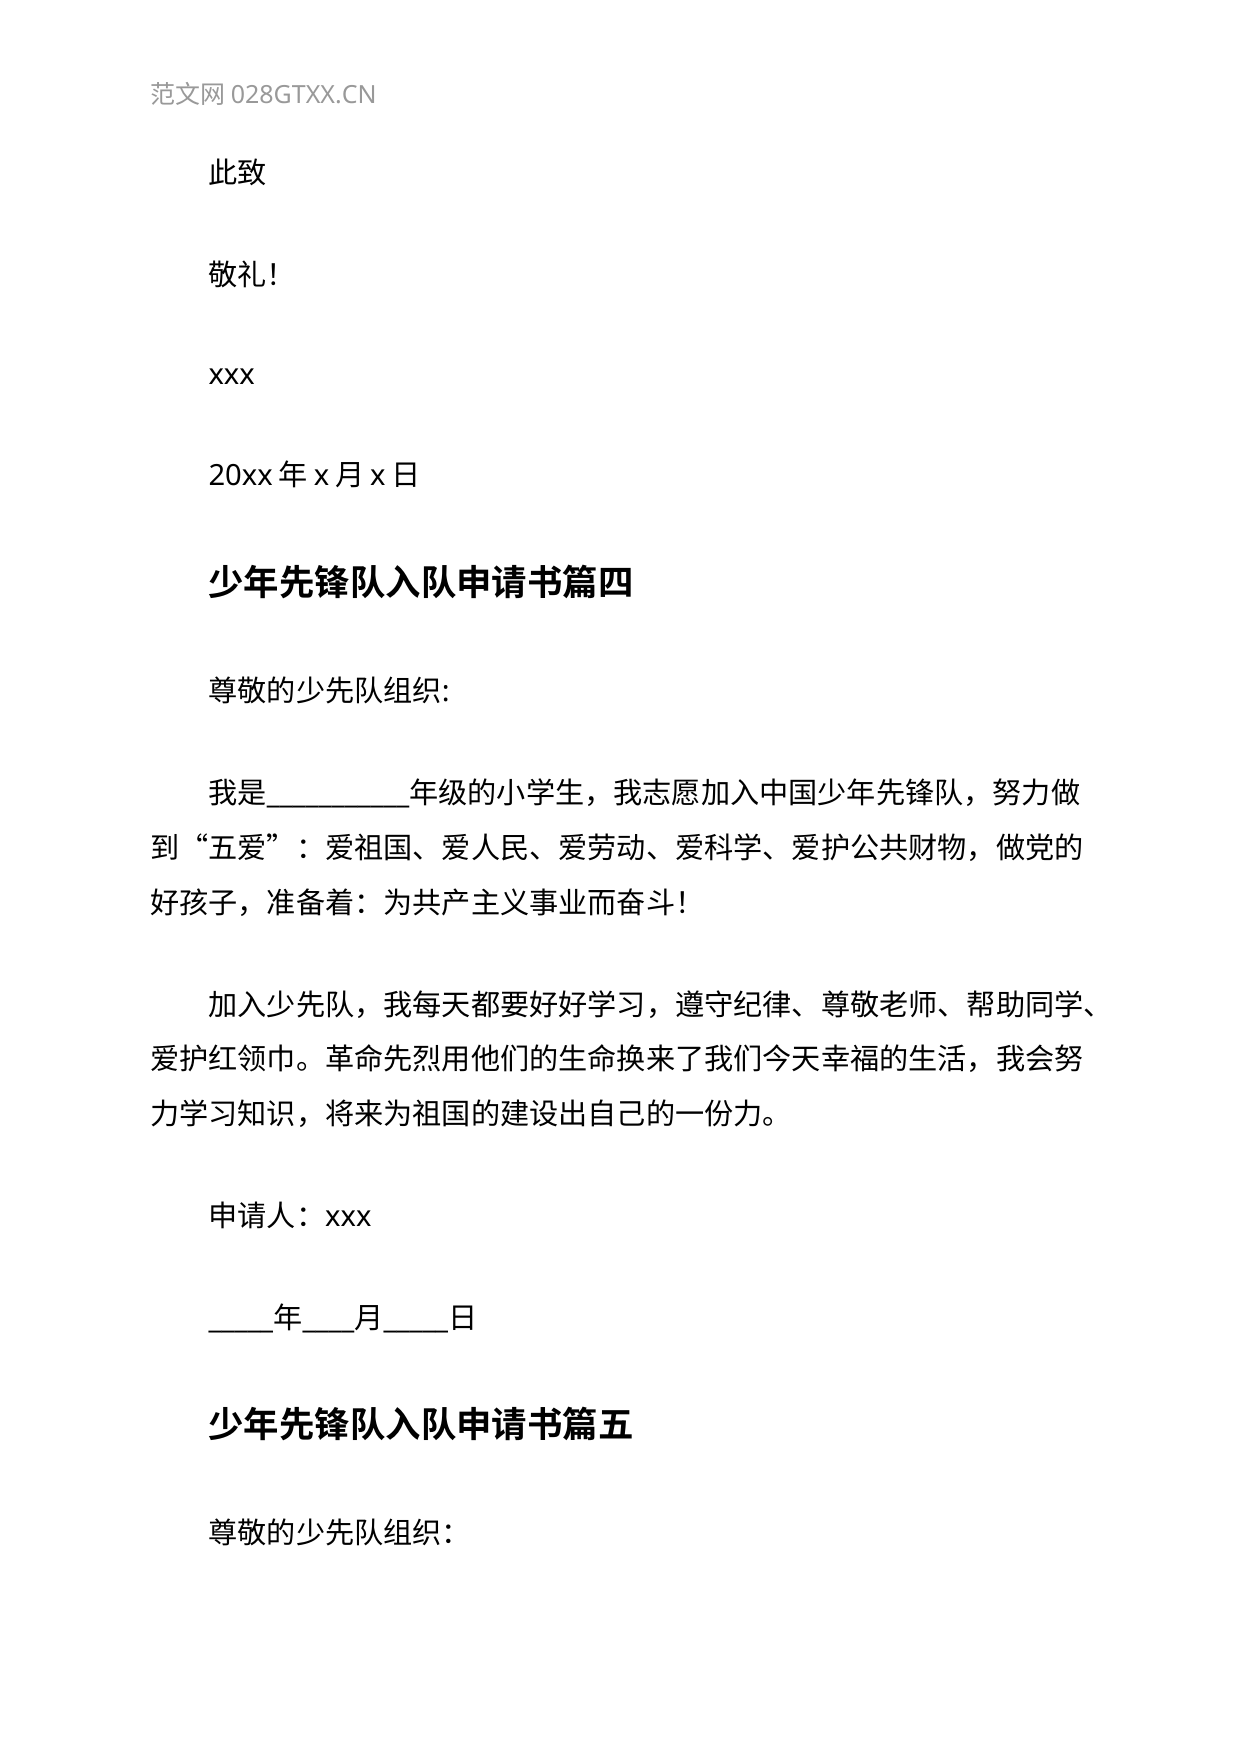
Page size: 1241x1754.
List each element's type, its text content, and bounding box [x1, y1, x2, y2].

text 尊敬的少先队组织: [150, 667, 1090, 710]
text 少年先锋队入队申请书篇四 [150, 554, 1090, 605]
text xxx [150, 353, 1090, 393]
text 尊敬的少先队组织： [150, 1510, 1090, 1552]
text 此致 [150, 150, 1090, 192]
text 20xx年x月x日 [150, 452, 1090, 494]
text 加入少先队，我每天都要好好学习，遵守纪律、尊敬老师、帮助同学、爱护红领巾。革命先烈用他们的生命换来了我们今天幸福的生活，我会努力学习知识，将来为祖国的建设出自己的一份力。 [150, 981, 1090, 1133]
text 我是___________年级的小学生，我志愿加入中国少年先锋队，努力做到“五爱”：爱祖国、爱人民、爱劳动、爱科学、爱护公共财物，做党的好孩子，准备着：为共产主义事业而奋斗！ [150, 769, 1090, 922]
text 少年先锋队入队申请书篇五 [150, 1397, 1090, 1448]
text 敬礼！ [150, 252, 1090, 294]
text _____年____月_____日 [150, 1294, 1090, 1337]
text 申请人：xxx [150, 1193, 1090, 1235]
